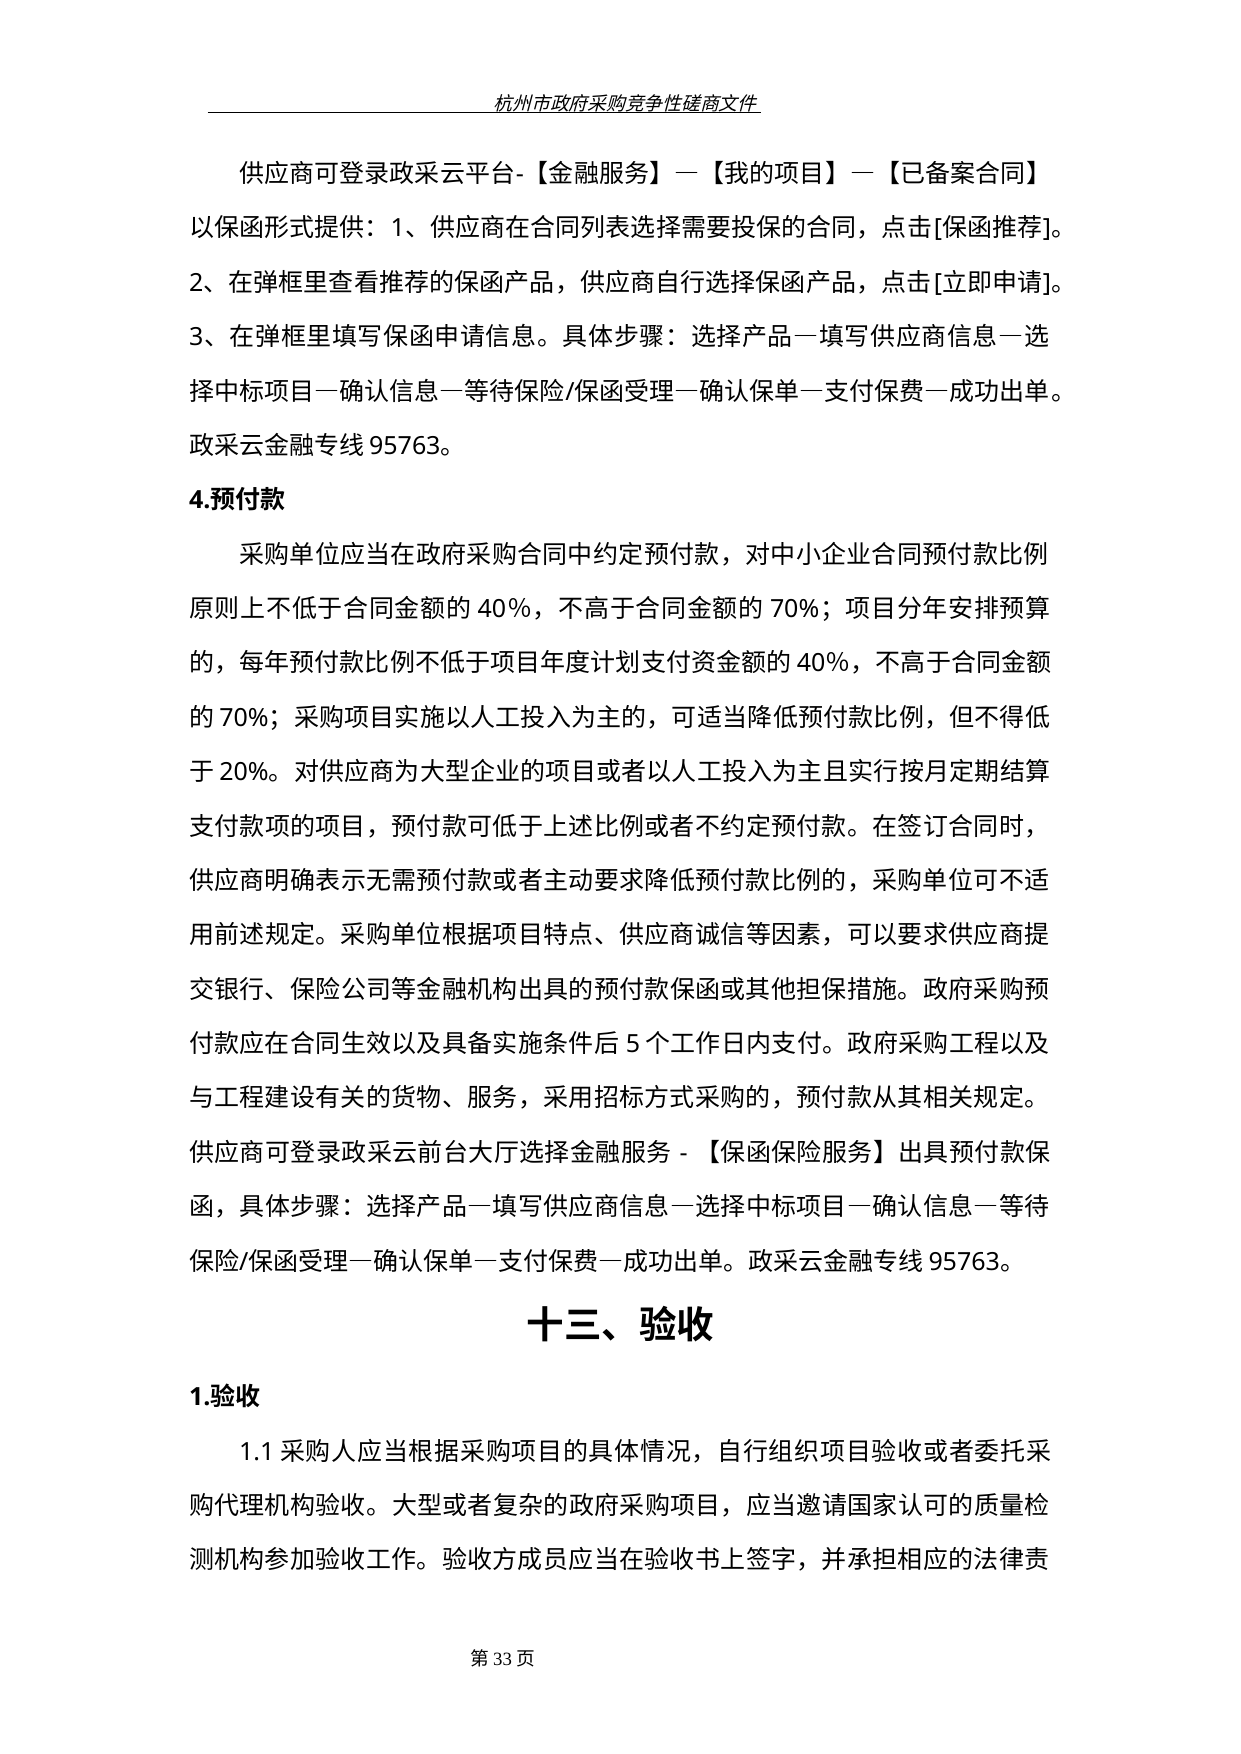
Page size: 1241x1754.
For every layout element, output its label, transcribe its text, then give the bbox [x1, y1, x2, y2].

text 供应商可登录政采云平台-【金融服务】—【我的项目】—【已备案合同】以保函形式提供：1、供应商在合同列表选择需要投保的合同，点击[保函推荐]。2、在弹框里查看推荐的保函产品，供应商自行选择保函产品，点击[立即申请]。3、在弹框里填写保函申请信息。具体步骤：选择产品—填写供应商信息—选择中标项目—确认信息—等待保险/保函受理—确认保单—支付保费—成功出单。政采云金融专线95763。 [189, 153, 1051, 462]
text 采购单位应当在政府采购合同中约定预付款，对中小企业合同预付款比例原则上不低于合同金额的40％，不高于合同金额的70%；项目分年安排预算的，每年预付款比例不低于项目年度计划支付资金额的40％，不高于合同金额的70%；采购项目实施以人工投入为主的，可适当降低预付款比例，但不得低于20%。对供应商为大型企业的项目或者以人工投入为主且实行按月定期结算支付款项的项目，预付款可低于上述比例或者不约定预付款。在签订合同时，供应商明确表示无需预付款或者主动要求降低预付款比例的，采购单位可不适用前述规定。采购单位根据项目特点、供应商诚信等因素，可以要求供应商提交银行、保险公司等金融机构出具的预付款保函或其他担保措施。政府采购预付款应在合同生效以及具备实施条件后5个工作日内支付。政府采购工程以及与工程建设有关的货物、服务，采用招标方式采购的，预付款从其相关规定。供应商可登录政采云前台大厅选择金融服务 - 【保函保险服务】出具预付款保函，具体步骤：选择产品—填写供应商信息—选择中标项目—确认信息—等待保险/保函受理—确认保单—支付保费—成功出单。政采云金融专线95763。 [189, 534, 1051, 1277]
subtitle 4.预付款 [189, 480, 1051, 516]
text 十三、验收 [189, 1295, 1051, 1350]
text 1.验收 [189, 1377, 1051, 1413]
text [189, 1431, 1051, 1576]
